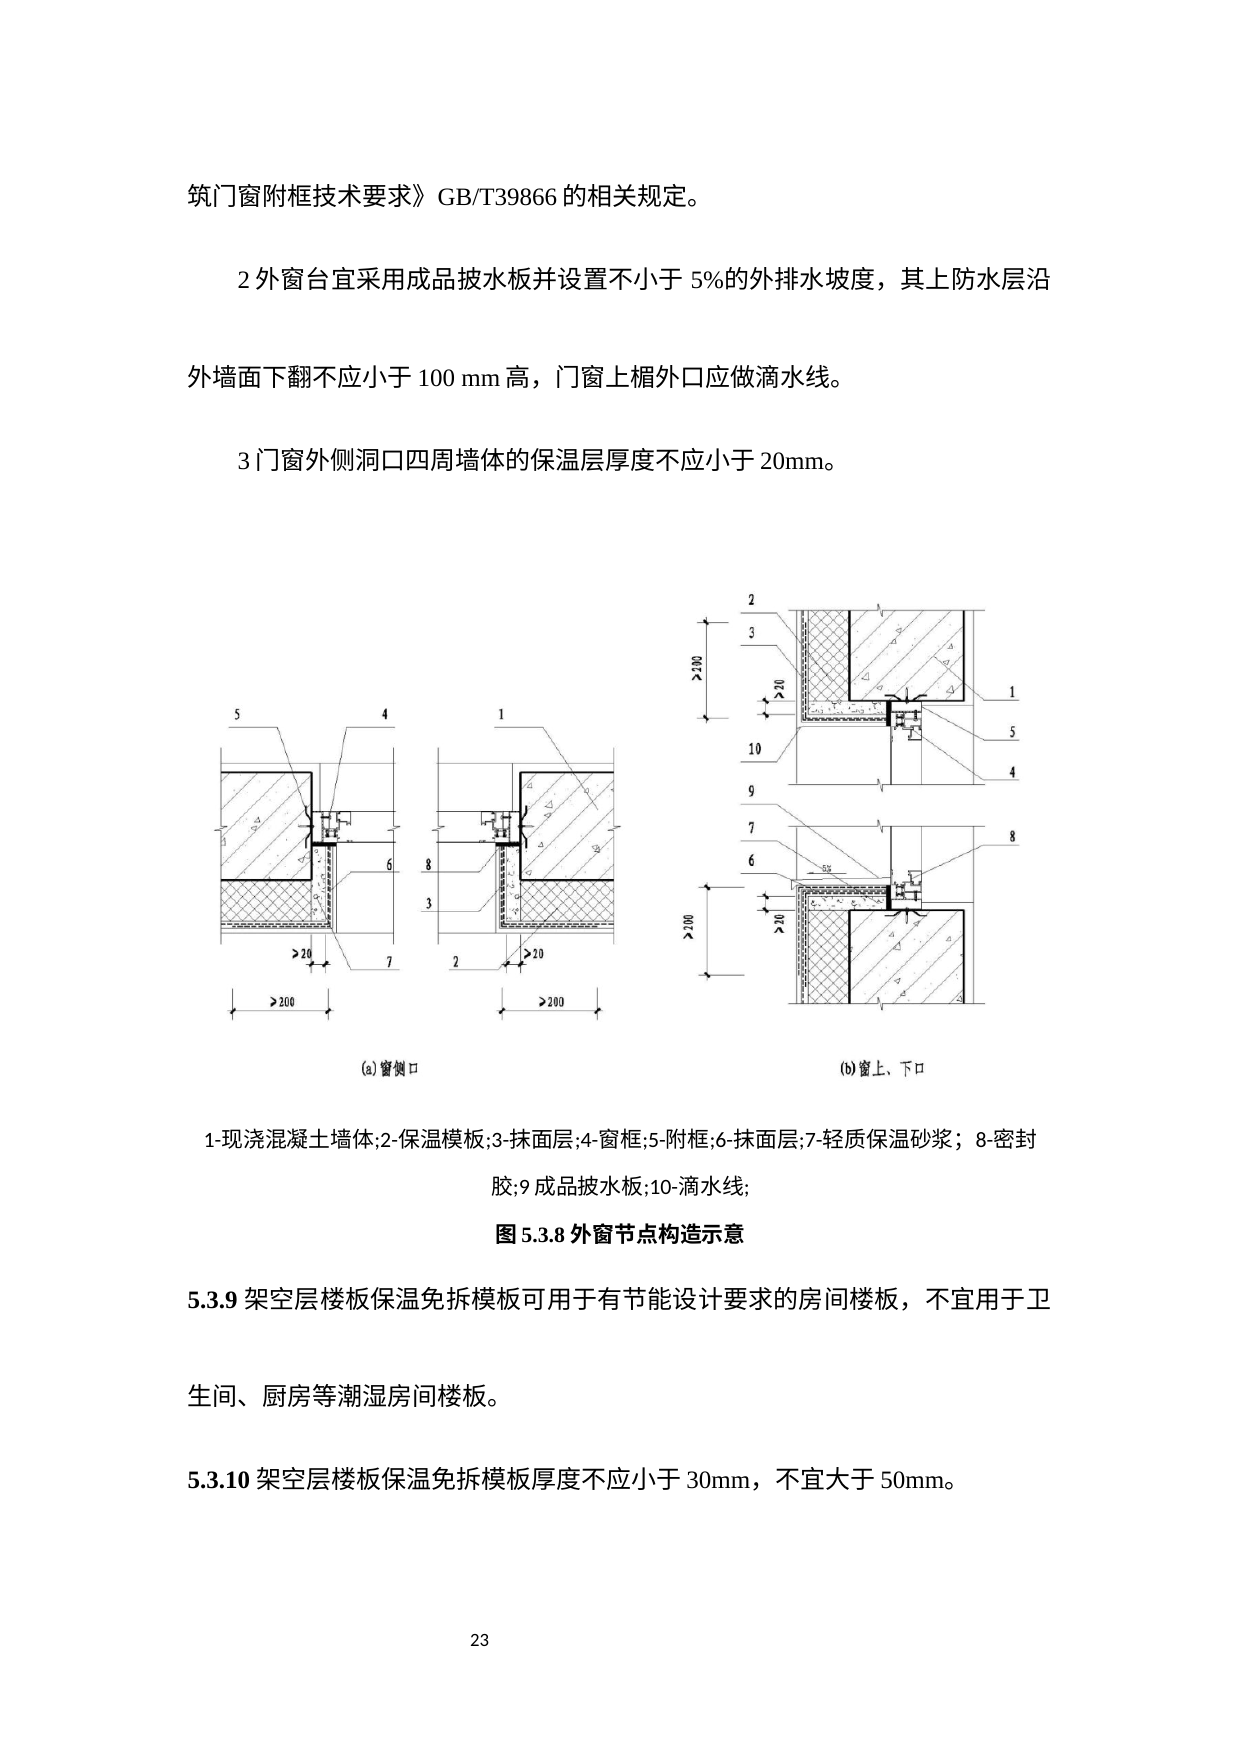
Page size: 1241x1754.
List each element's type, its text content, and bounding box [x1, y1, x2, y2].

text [187, 162, 1053, 227]
text 5.3.10 架空层楼板保温免拆模板厚度不应小于30mm，不宜大于50mm。 [187, 1446, 1053, 1511]
text 1-现浇混凝土墙体;2-保温模板;3-抹面层;4-窗框;5-附框;6-抹面层;7-轻质保温砂浆；8-密封胶;9成品披水板;10-滴水线; [187, 1122, 1053, 1201]
picture [187, 555, 1059, 1093]
text 3门窗外侧洞口四周墙体的保温层厚度不应小于20mm。 [187, 426, 1053, 491]
text 5.3.9 架空层楼板保温免拆模板可用于有节能设计要求的房间楼板，不宜用于卫生间、厨房等潮湿房间楼板。 [187, 1265, 1053, 1427]
text 2外窗台宜采用成品披水板并设置不小于5%的外排水坡度，其上防水层沿外墙面下翻不应小于100 mm高，门窗上楣外口应做滴水线。 [187, 245, 1053, 408]
text 图5.3.8 外窗节点构造示意 [187, 1217, 1053, 1249]
